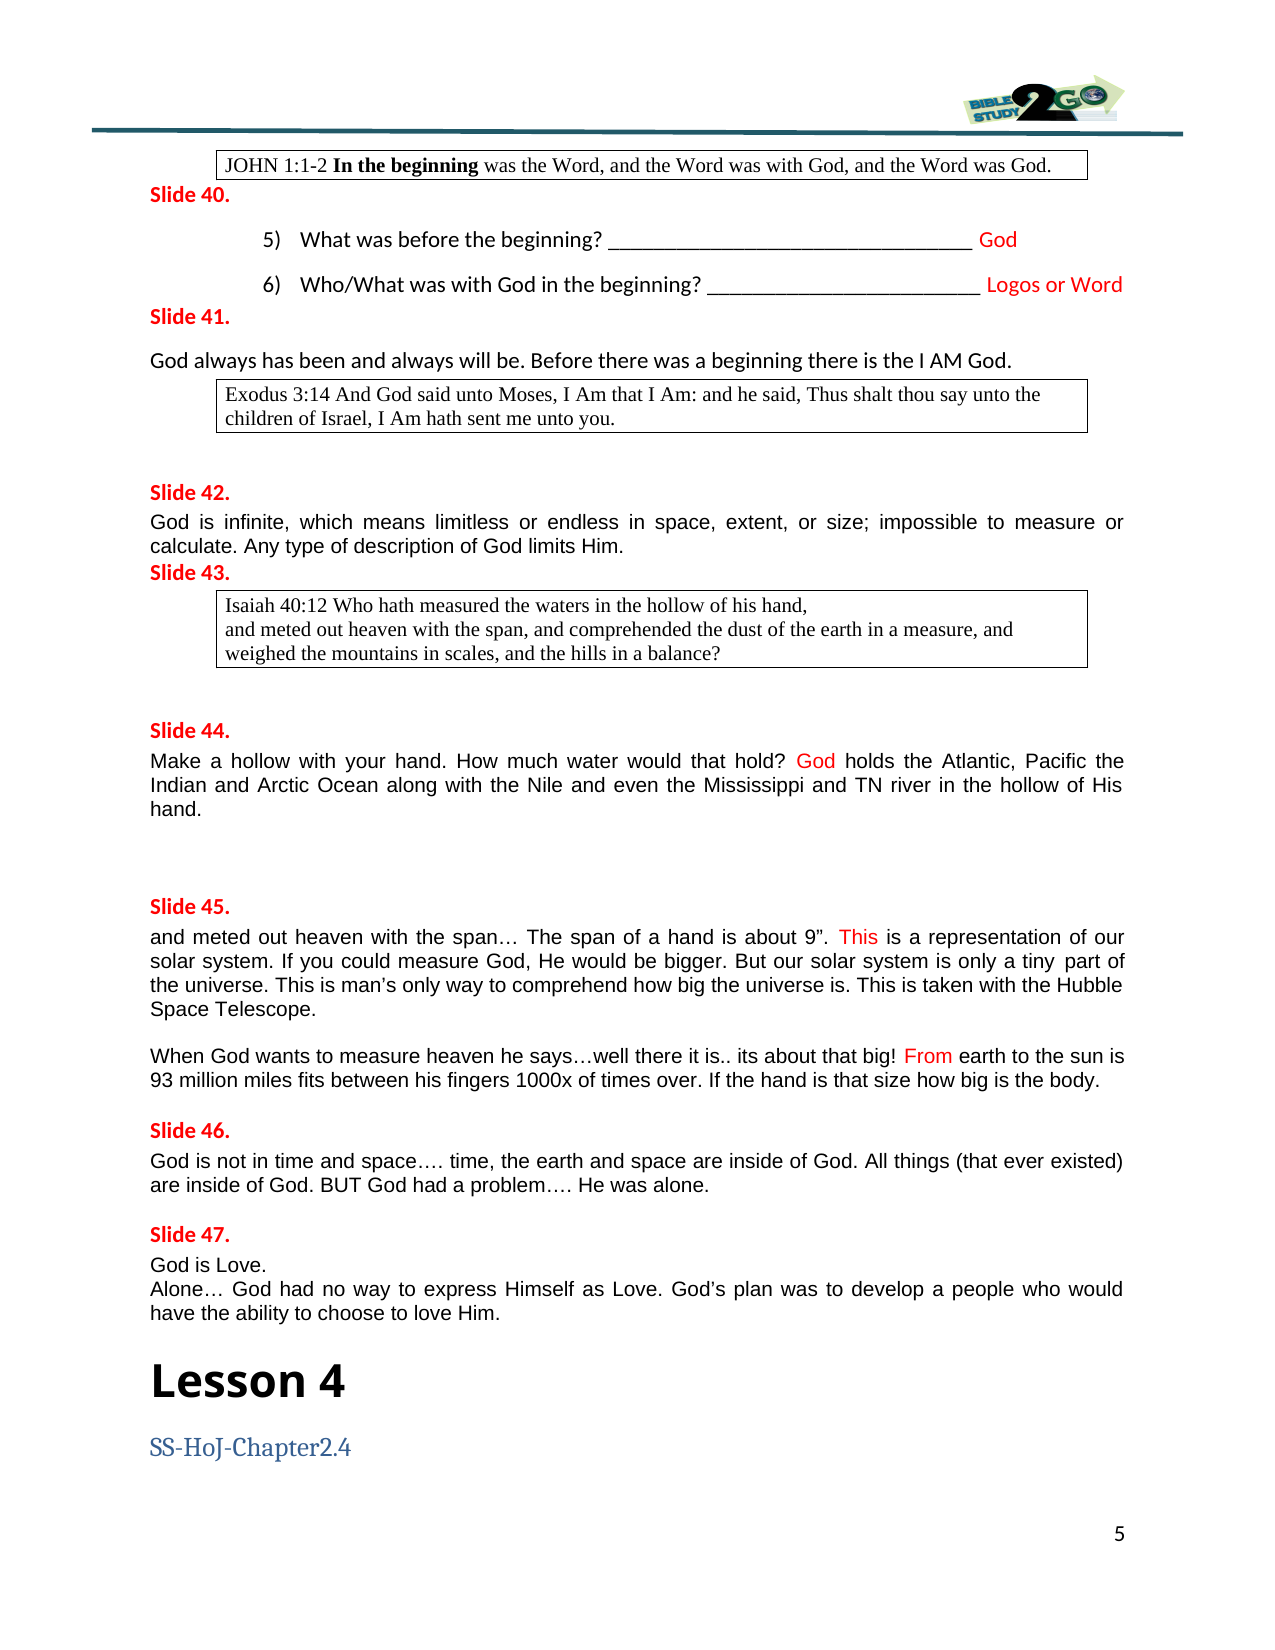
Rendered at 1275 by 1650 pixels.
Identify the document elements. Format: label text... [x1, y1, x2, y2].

text Make a hollow with your hand. How much water would that hold? God holds the Atlantic, Pacific the Indian and Arctic Ocean along with the Nile and even the Mississippi and TN river in the hollow of His hand. [150, 749, 1125, 821]
text God is not in time and space…. time, the earth and space are inside of God. All things (that ever existed) are inside of God. BUT God had a problem…. He was alone. [150, 1148, 1125, 1196]
text God is infinite, which means limitless or endless in space, extent, or size; impossible to measure or calculate. Any type of description of God limits Him. [150, 510, 1125, 558]
text JOHN 1:1-2 In the beginning was the Word, and the Word was with God, and the Word was God. [217, 151, 1087, 179]
list What was before the beginning? ________________________________ God [262, 225, 1125, 253]
text Isaiah 40:12 Who hath measured the waters in the hollow of his hand, and meted out heaven with the span, and comprehended the dust of the earth in a measure, and weighed the mountains in scales, and the hills in a balance? [217, 591, 1087, 667]
subtitle SS-HoJ-Chapter2.4 [150, 1432, 1125, 1463]
text Exodus 3:14 And God said unto Moses, I Am that I Am: and he said, Thus shalt thou say unto the children of Israel, I Am hath sent me unto you. [217, 380, 1087, 432]
picture [962, 75, 1125, 125]
text God is Love. [150, 1252, 1125, 1276]
text Alone… God had no way to express Himself as Love. God’s plan was to develop a people who would have the ability to choose to love Him. [150, 1276, 1125, 1324]
text God always has been and always will be. Before there was a beginning there is the I AM God. [150, 347, 1125, 374]
text and meted out heaven with the span… The span of a hand is about 9”. This is a representation of our solar system. If you could measure God, He would be bigger. But our solar system is only a tiny part of the universe. This is man’s only way to comprehend how big the universe is. This is taken with the Hubble Space Telescope. [150, 924, 1125, 1020]
text When God wants to measure heaven he says…well there it is.. its about that big! From earth to the sun is 93 million miles fits between his fingers 1000x of times over. If the hand is that size how big is the body. [150, 1044, 1125, 1092]
subtitle Lesson 4 [150, 1348, 1125, 1411]
list Who/What was with God in the beginning? ________________________ Logos or Word [262, 270, 1125, 298]
